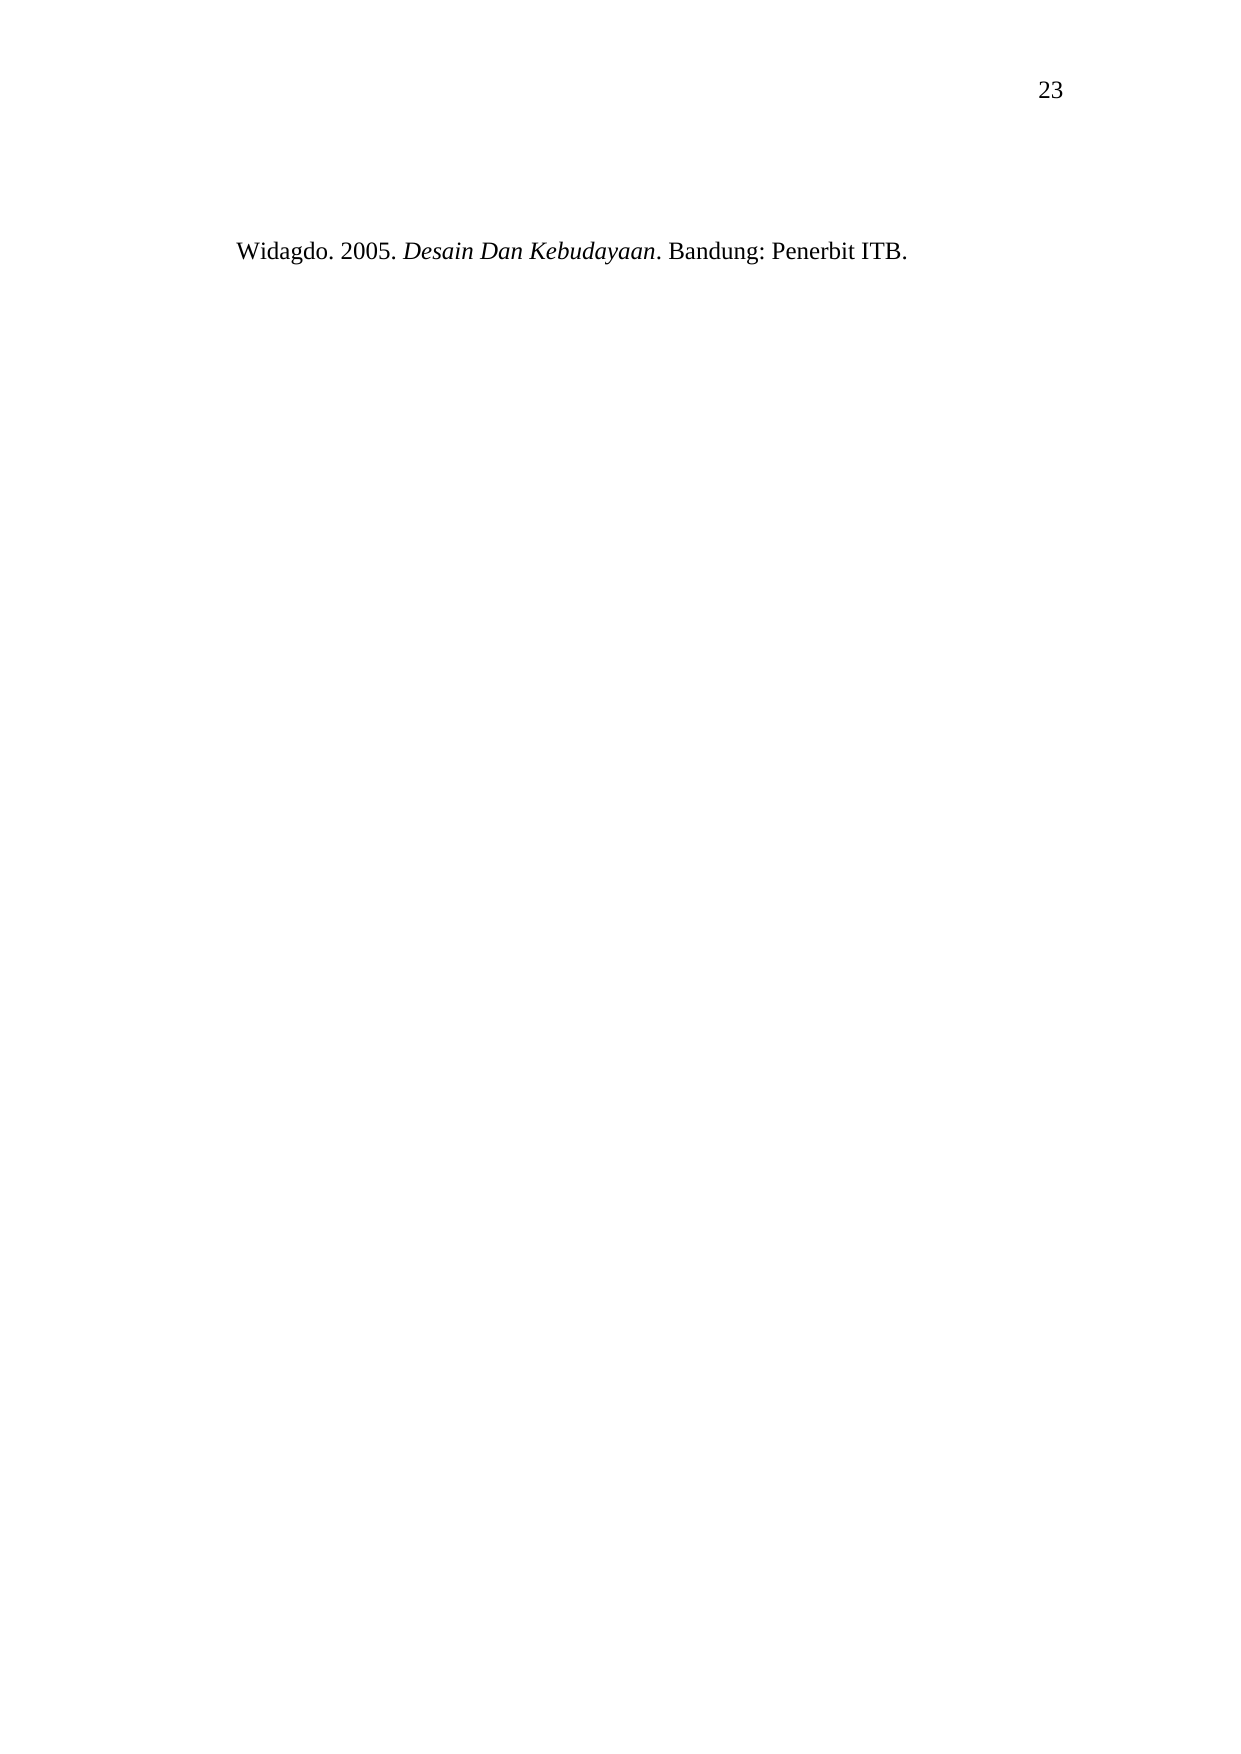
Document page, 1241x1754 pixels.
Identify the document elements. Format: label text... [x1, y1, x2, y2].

text Widagdo. 2005. Desain Dan Kebudayaan. Bandung: Penerbit ITB. [236, 236, 1063, 265]
